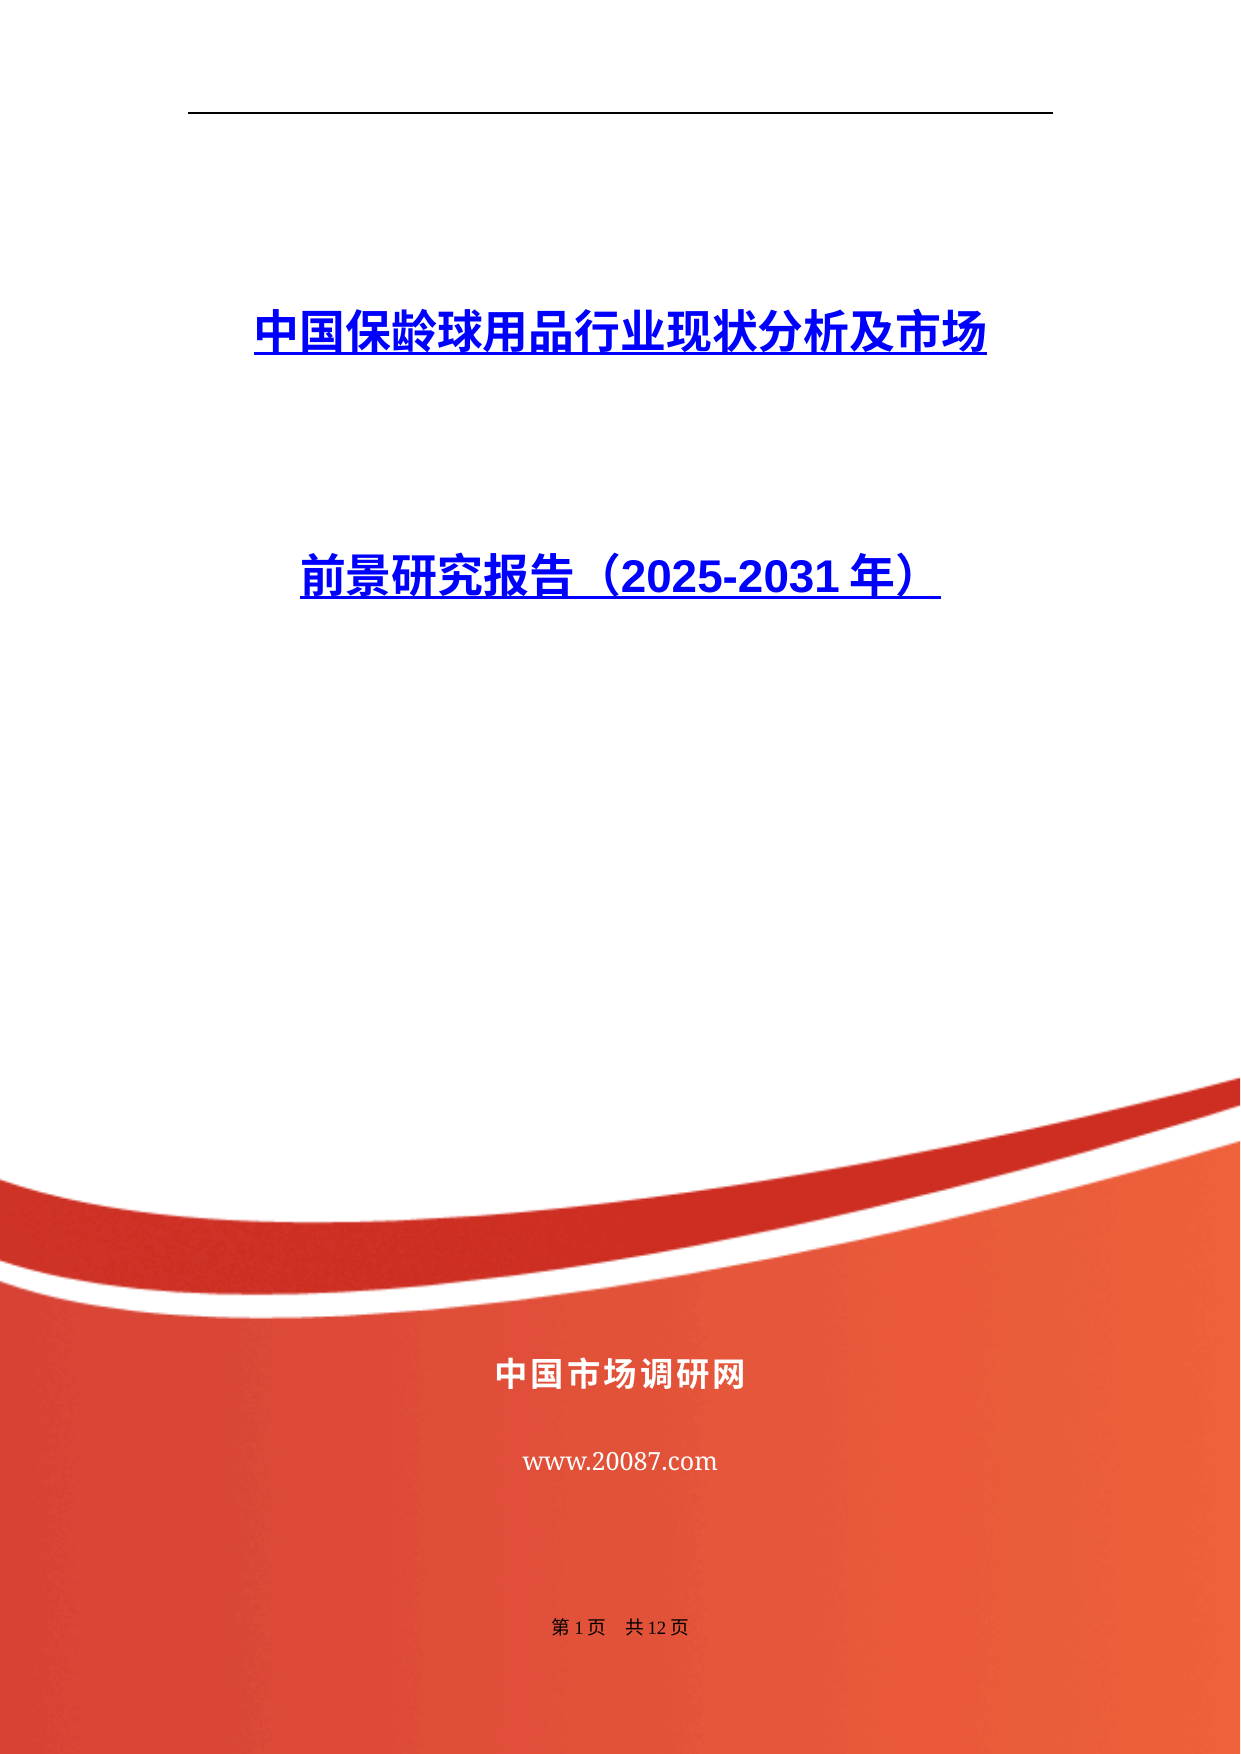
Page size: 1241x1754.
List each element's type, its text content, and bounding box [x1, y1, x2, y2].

subtitle 中国市场调研网 [187, 1339, 1053, 1404]
text www.20087.com [187, 1428, 1053, 1493]
picture [0, 1006, 1241, 1754]
table_header 中国保龄球用品行业现状分析及市场前景研究报告（2025-2031年） [188, 207, 1053, 773]
